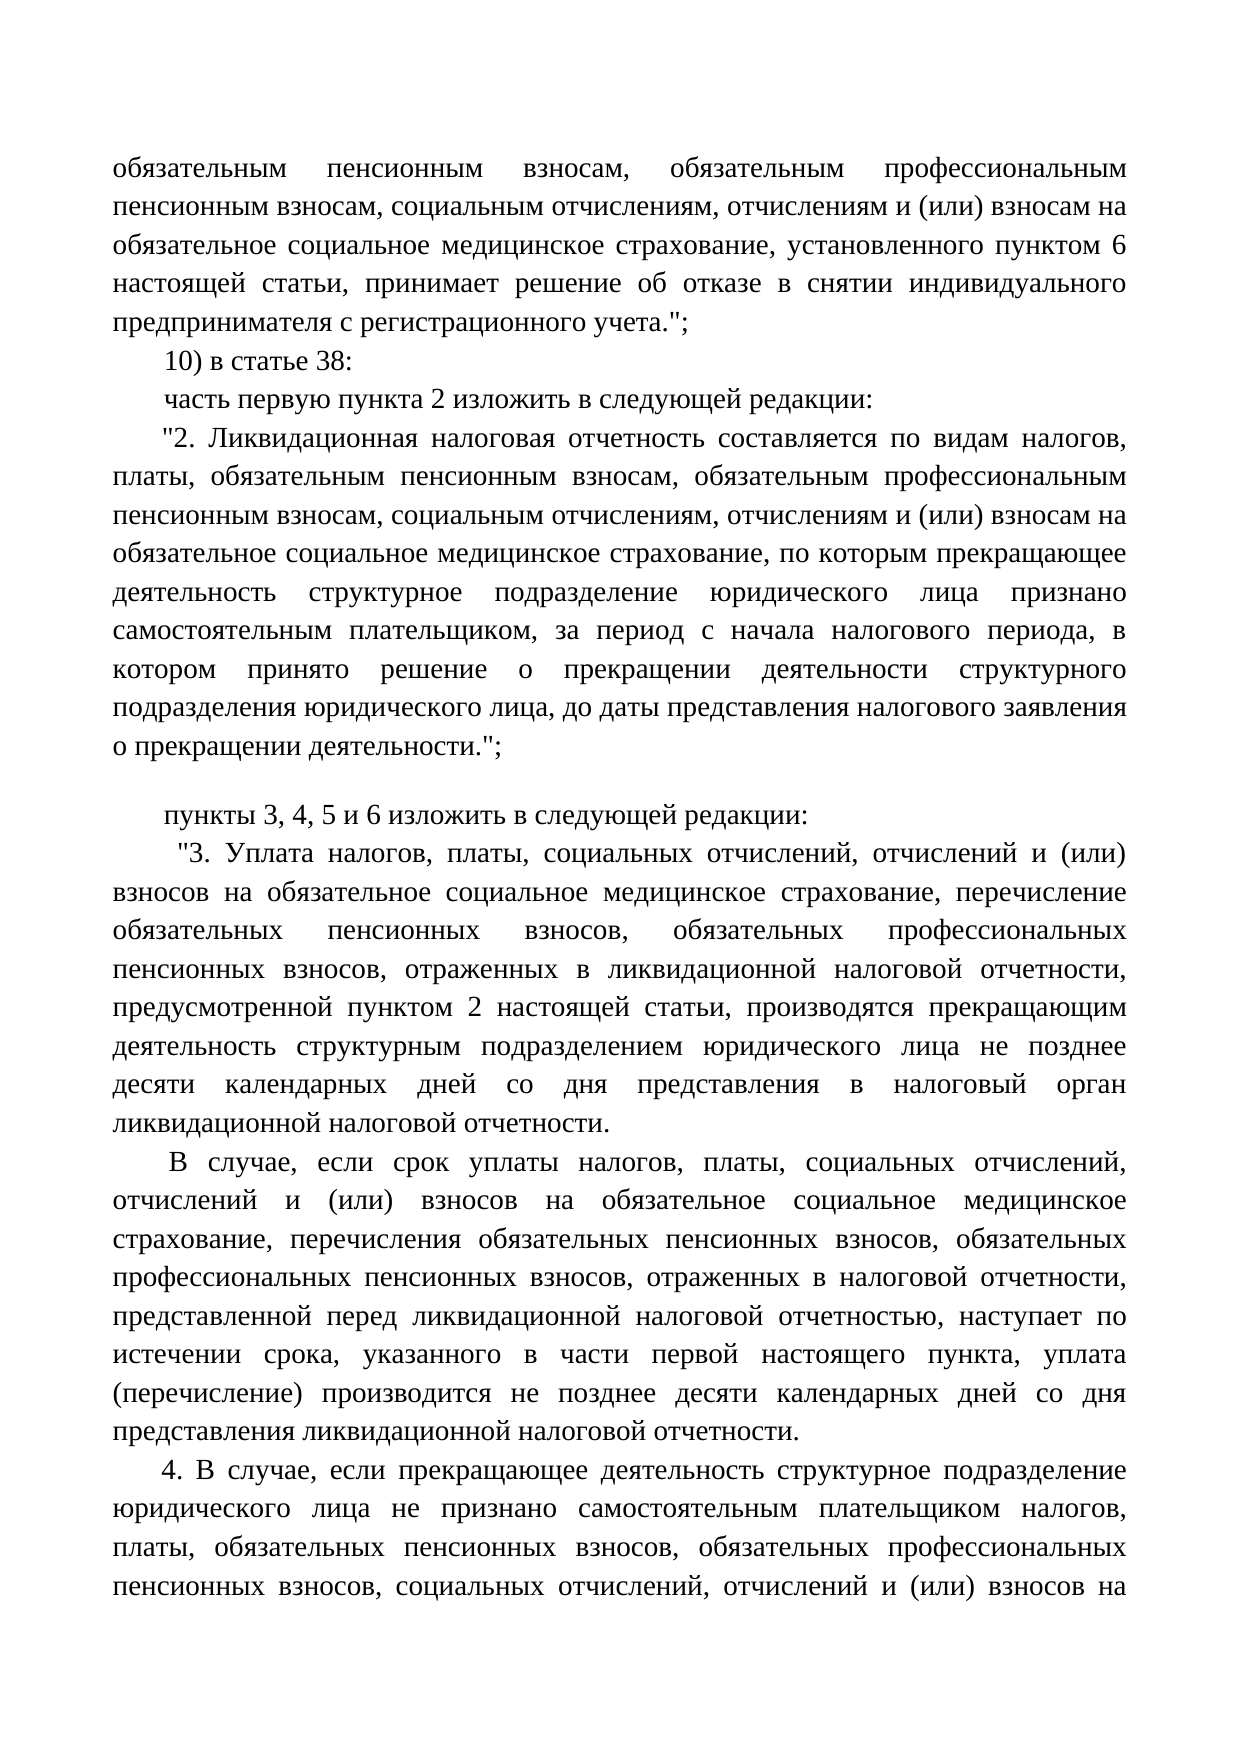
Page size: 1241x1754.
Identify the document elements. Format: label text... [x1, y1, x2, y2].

text часть первую пункта 2 изложить в следующей редакции: [112, 381, 1128, 415]
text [112, 1452, 1128, 1601]
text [112, 150, 1128, 338]
text "3. Уплата налогов, платы, социальных отчислений, отчислений и (или) взносов на обязательное социальное медицинское страхование, перечисление обязательных пенсионных взносов, обязательных профессиональных пенсионных взносов, отраженных в ликвидационной налоговой отчетности, предусмотренной пунктом 2 настоящей статьи, производятся прекращающим деятельность структурным подразделением юридического лица не позднее десяти календарных дней со дня представления в налоговый орган ликвидационной налоговой отчетности. [112, 835, 1128, 1139]
text 10) в статье 38: [112, 343, 1128, 376]
text пункты 3, 4, 5 и 6 изложить в следующей редакции: [112, 797, 1128, 830]
text "2. Ликвидационная налоговая отчетность составляется по видам налогов, платы, обязательным пенсионным взносам, обязательным профессиональным пенсионным взносам, социальным отчислениям, отчислениям и (или) взносам на обязательное социальное медицинское страхование, по которым прекращающее деятельность структурное подразделение юридического лица признано самостоятельным плательщиком, за период с начала налогового периода, в котором принято решение о прекращении деятельности структурного подразделения юридического лица, до даты представления налогового заявления о прекращении деятельности."; [112, 420, 1128, 762]
text В случае, если срок уплаты налогов, платы, социальных отчислений, отчислений и (или) взносов на обязательное социальное медицинское страхование, перечисления обязательных пенсионных взносов, обязательных профессиональных пенсионных взносов, отраженных в налоговой отчетности, представленной перед ликвидационной налоговой отчетностью, наступает по истечении срока, указанного в части первой настоящего пункта, уплата (перечисление) производится не позднее десяти календарных дней со дня представления ликвидационной налоговой отчетности. [112, 1144, 1128, 1447]
